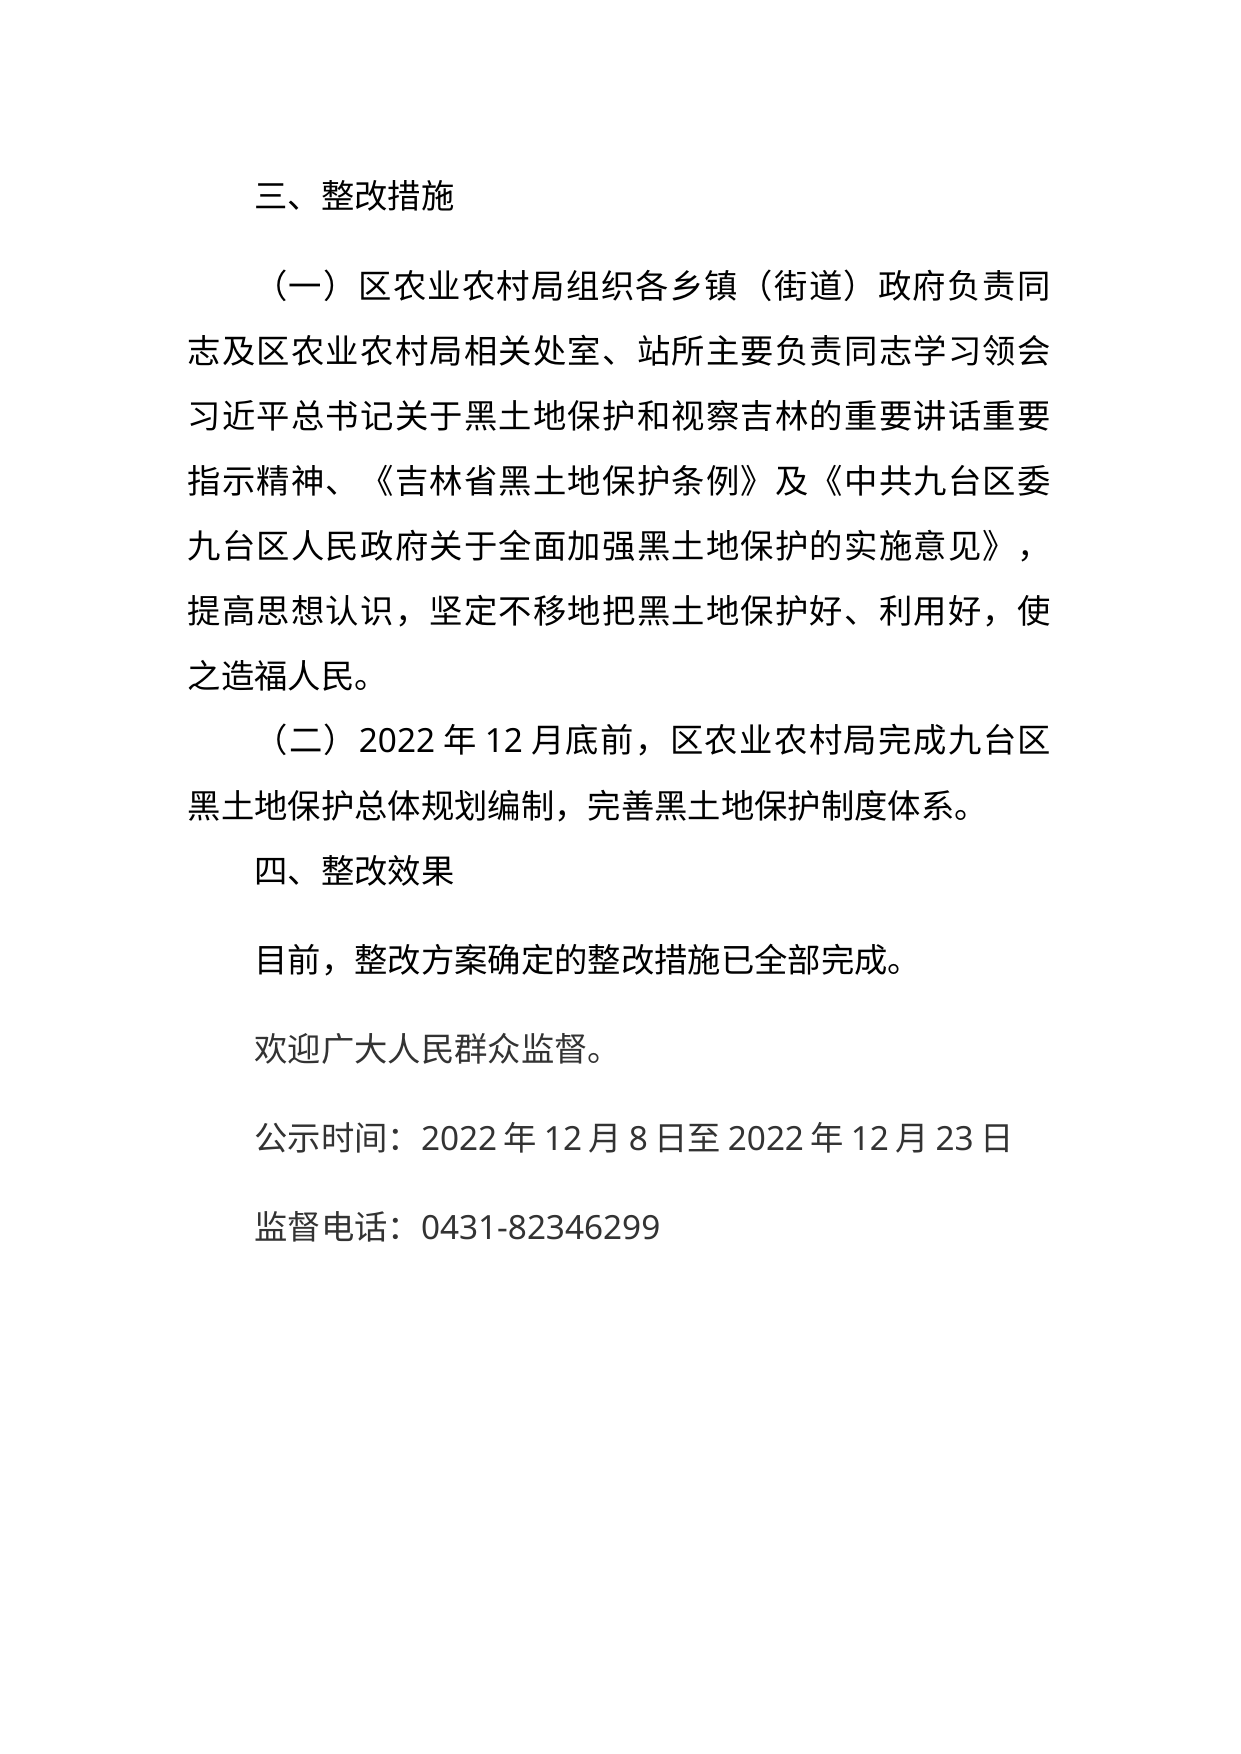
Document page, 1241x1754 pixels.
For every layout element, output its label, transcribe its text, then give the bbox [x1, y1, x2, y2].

list 公示时间：2022年12月8日至2022年12月23日 [187, 1103, 1053, 1168]
list 监督电话：0431-82346299 [187, 1192, 1053, 1257]
list （二）2022年12月底前，区农业农村局完成九台区黑土地保护总体规划编制，完善黑土地保护制度体系。 [187, 706, 1053, 836]
list 目前，整改方案确定的整改措施已全部完成。 [187, 925, 1053, 990]
list 欢迎广大人民群众监督。 [187, 1014, 1053, 1079]
list 整改措施 [187, 162, 1053, 227]
list 四、整改效果 [187, 836, 1053, 901]
list （一）区农业农村局组织各乡镇（街道）政府负责同志及区农业农村局相关处室、站所主要负责同志学习领会习近平总书记关于黑土地保护和视察吉林的重要讲话重要指示精神、《吉林省黑土地保护条例》及《中共九台区委九台区人民政府关于全面加强黑土地保护的实施意见》，提高思想认识，坚定不移地把黑土地保护好、利用好，使之造福人民。 [187, 251, 1053, 706]
